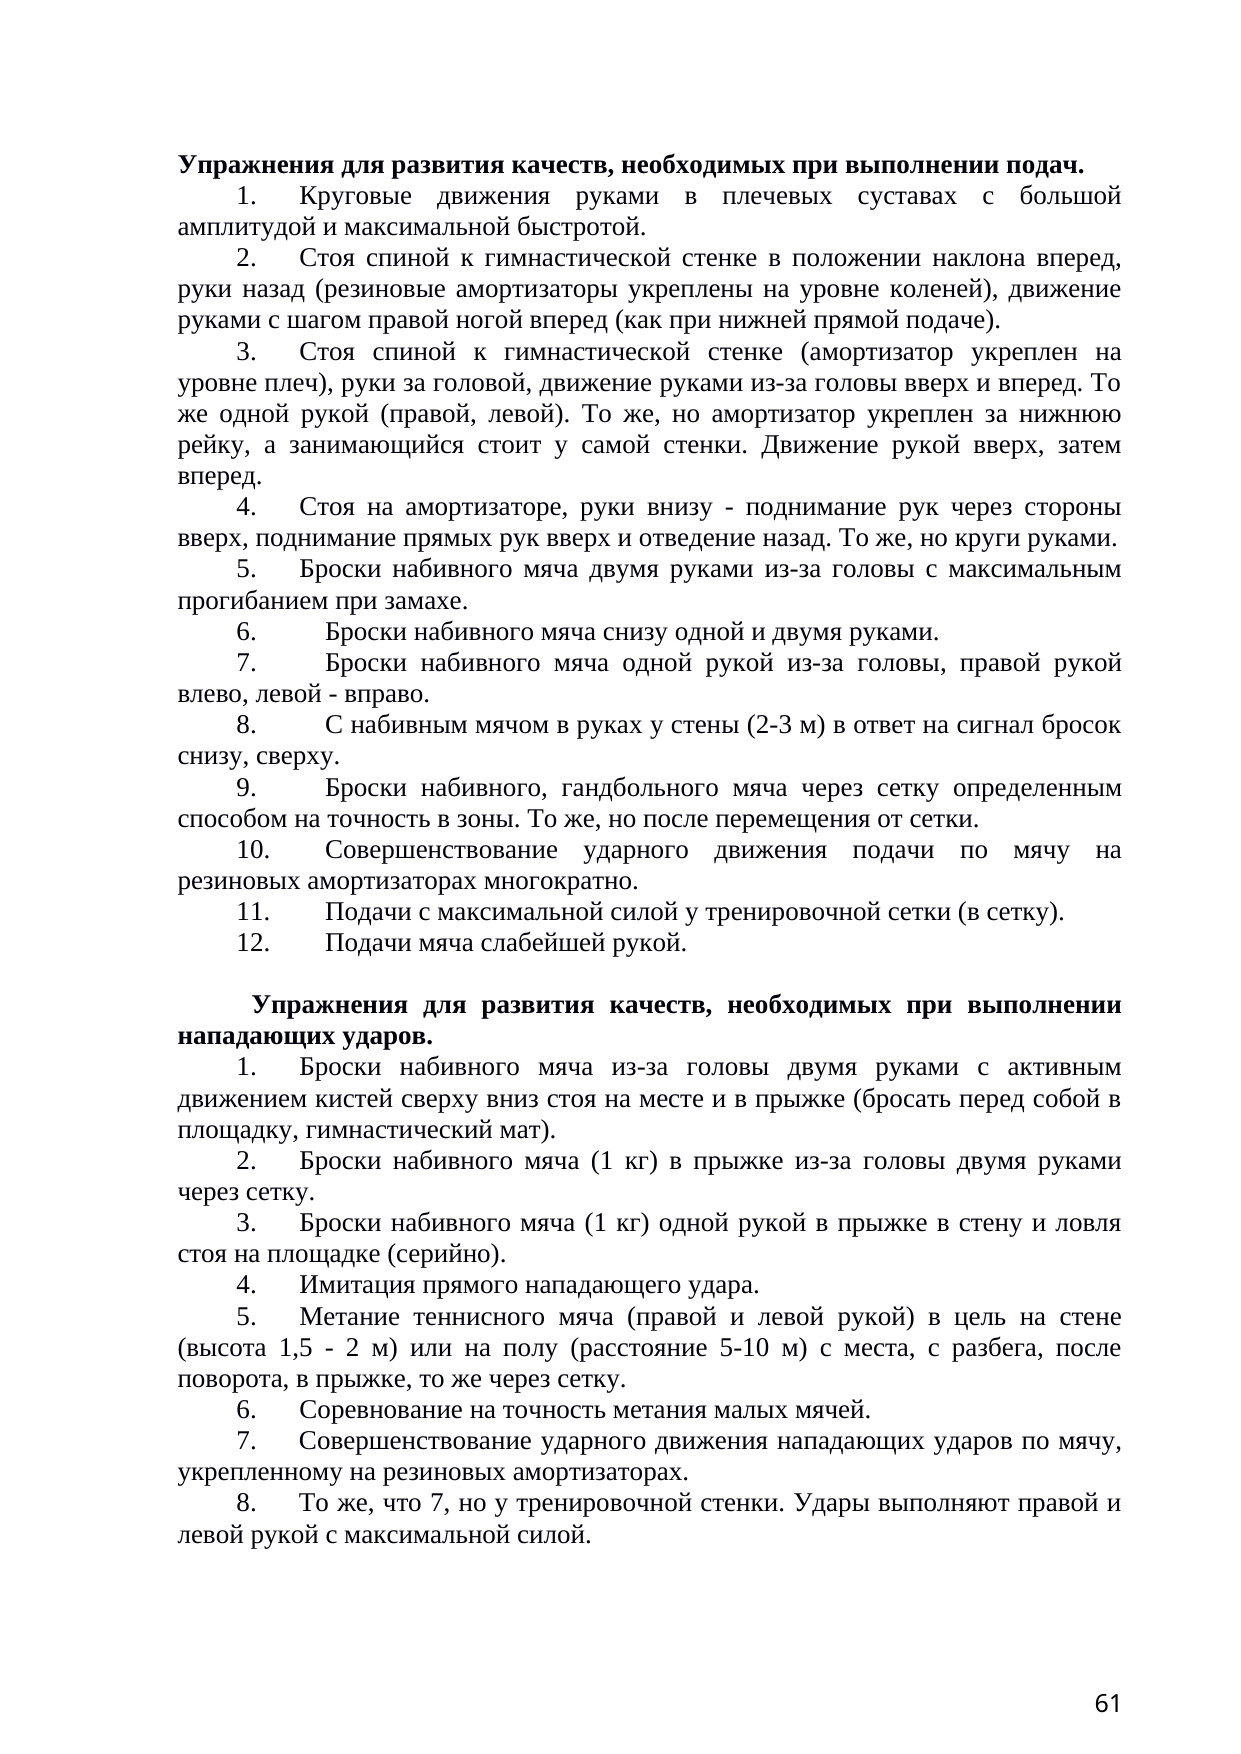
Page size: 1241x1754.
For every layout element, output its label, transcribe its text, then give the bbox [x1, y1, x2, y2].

list Броски набивного мяча (1 кг) в прыжке из-за головы двумя руками через сетку. [177, 1144, 1123, 1206]
list Метание теннисного мяча (правой и левой рукой) в цель на стене (высота 1,5 - 2 м) или на полу (расстояние 5-10 м) с места, с разбега, после поворота, в прыжке, то же через сетку. [177, 1300, 1123, 1393]
list Стоя спиной к гимнастической стенке в положении наклона вперед, руки назад (резиновые амортизаторы укреплены на уровне коленей), движение руками с шагом правой ногой вперед (как при нижней прямой подаче). [177, 241, 1123, 334]
list Стоя спиной к гимнастической стенке (амортизатор укреплен на уровне плеч), руки за головой, движение руками из-за головы вверх и вперед. То же одной рукой (правой, левой). То же, но амортизатор укреплен за нижнюю рейку, а занимающийся стоит у самой стенки. Движение рукой вверх, затем вперед. [177, 334, 1123, 490]
list Броски набивного мяча двумя руками из-за головы с максимальным прогибанием при замахе. [177, 553, 1123, 615]
list Совершенствование ударного движения нападающих ударов по мячу, укрепленному на резиновых амортизаторах. [177, 1424, 1123, 1487]
list С набивным мячом в руках у стены (2-3 м) в ответ на сигнал бросок снизу, сверху. [177, 708, 1123, 771]
list Круговые движения руками в плечевых суставах с большой амплитудой и максимальной быстротой. [177, 179, 1123, 241]
list То же, что 7, но у тренировочной стенки. Удары выполняют правой и левой рукой с максимальной силой. [177, 1487, 1123, 1549]
list Броски набивного мяча из-за головы двумя руками с активным движением кистей сверху вниз стоя на месте и в прыжке (бросать перед собой в площадку, гимнастический мат). [177, 1051, 1123, 1144]
list Броски набивного мяча одной рукой из-за головы, правой рукой влево, левой - вправо. [177, 646, 1123, 708]
list Броски набивного, гандбольного мяча через сетку определенным способом на точность в зоны. То же, но после перемещения от сетки. [177, 771, 1123, 833]
list Подачи с максимальной силой у тренировочной сетки (в сетку). [177, 895, 1123, 926]
list Подачи мяча слабейшей рукой. [177, 926, 1123, 957]
text 6. Соревнование на точность метания малых мячей. [177, 1393, 1123, 1424]
text Упражнения для развития качеств, необходимых при выполнении нападающих ударов. [177, 988, 1123, 1051]
list Стоя на амортизаторе, руки внизу - поднимание рук через стороны вверх, поднимание прямых рук вверх и отведение назад. То же, но круги руками. [177, 490, 1123, 553]
text Упражнения для развития качеств, необходимых при выполнении подач. [177, 148, 1123, 179]
list Броски набивного мяча снизу одной и двумя руками. [177, 615, 1123, 646]
list Имитация прямого нападающего удара. [177, 1268, 1123, 1300]
list Броски набивного мяча (1 кг) одной рукой в прыжке в стену и ловля стоя на площадке (серийно). [177, 1206, 1123, 1268]
list Совершенствование ударного движения подачи по мячу на резиновых амортизаторах многократно. [177, 833, 1123, 895]
